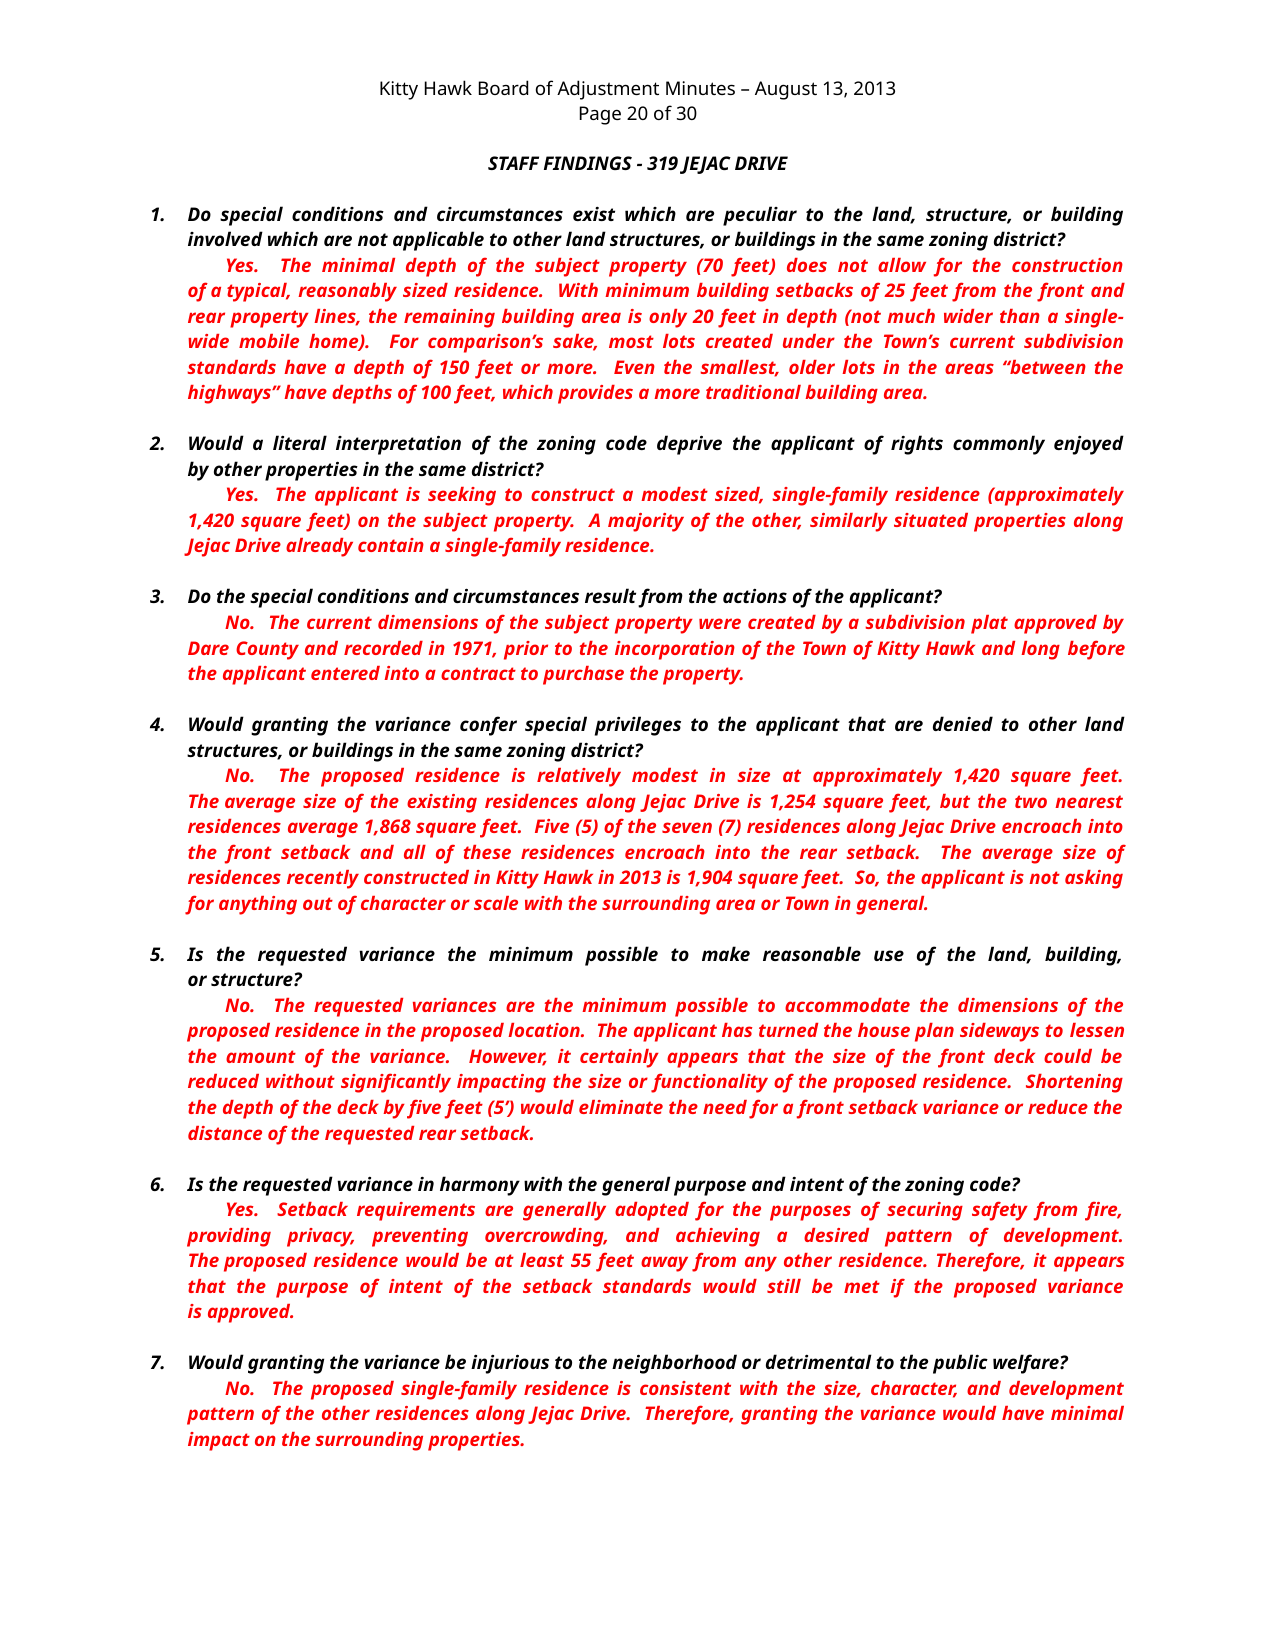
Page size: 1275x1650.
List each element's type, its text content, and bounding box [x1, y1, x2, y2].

text 3. Do the special conditions and circumstances result from the actions of the applicant? [150, 584, 1125, 609]
text 1. Do special conditions and circumstances exist which are peculiar to the land, structure, or building involved which are not applicable to other land structures, or buildings in the same zoning district? [150, 201, 1125, 252]
text 5. Is the requested variance the minimum possible to make reasonable use of the land, building, or structure? [150, 941, 1125, 992]
text STAFF FINDINGS - 319 JEJAC DRIVE [150, 150, 1125, 176]
text No. The requested variances are the minimum possible to accommodate the dimensions of the proposed residence in the proposed location. The applicant has turned the house plan sideways to lessen the amount of the variance. However, it certainly appears that the size of the front deck could be reduced without significantly impacting the size or functionality of the proposed residence. Shortening the depth of the deck by five feet (5’) would eliminate the need for a front setback variance or reduce the distance of the requested rear setback. [187, 992, 1125, 1145]
text 7. Would granting the variance be injurious to the neighborhood or detrimental to the public welfare? [150, 1349, 1125, 1375]
text Yes. The minimal depth of the subject property (70 feet) does not allow for the construction of a typical, reasonably sized residence. With minimum building setbacks of 25 feet from the front and rear property lines, the remaining building area is only 20 feet in depth (not much wider than a single-wide mobile home). For comparison’s sake, most lots created under the Town’s current subdivision standards have a depth of 150 feet or more. Even the smallest, older lots in the areas “between the highways” have depths of 100 feet, which provides a more traditional building area. [187, 252, 1125, 405]
text 2. Would a literal interpretation of the zoning code deprive the applicant of rights commonly enjoyed by other properties in the same district? [150, 431, 1125, 482]
text No. The current dimensions of the subject property were created by a subdivision plat approved by Dare County and recorded in 1971, prior to the incorporation of the Town of Kitty Hawk and long before the applicant entered into a contract to purchase the property. [187, 609, 1125, 686]
text No. The proposed single-family residence is consistent with the size, character, and development pattern of the other residences along Jejac Drive. Therefore, granting the variance would have minimal impact on the surrounding properties. [187, 1375, 1125, 1452]
text No. The proposed residence is relatively modest in size at approximately 1,420 square feet. The average size of the existing residences along Jejac Drive is 1,254 square feet, but the two nearest residences average 1,868 square feet. Five (5) of the seven (7) residences along Jejac Drive encroach into the front setback and all of these residences encroach into the rear setback. The average size of residences recently constructed in Kitty Hawk in 2013 is 1,904 square feet. So, the applicant is not asking for anything out of character or scale with the surrounding area or Town in general. [187, 762, 1125, 916]
text 6. Is the requested variance in harmony with the general purpose and intent of the zoning code? [150, 1171, 1125, 1196]
text 4. Would granting the variance confer special privileges to the applicant that are denied to other land structures, or buildings in the same zoning district? [150, 711, 1125, 762]
text Yes. The applicant is seeking to construct a modest sized, single-family residence (approximately 1,420 square feet) on the subject property. A majority of the other, similarly situated properties along Jejac Drive already contain a single-family residence. [187, 482, 1125, 558]
text Yes. Setback requirements are generally adopted for the purposes of securing safety from fire, providing privacy, preventing overcrowding, and achieving a desired pattern of development. The proposed residence would be at least 55 feet away from any other residence. Therefore, it appears that the purpose of intent of the setback standards would still be met if the proposed variance is approved. [187, 1196, 1125, 1324]
